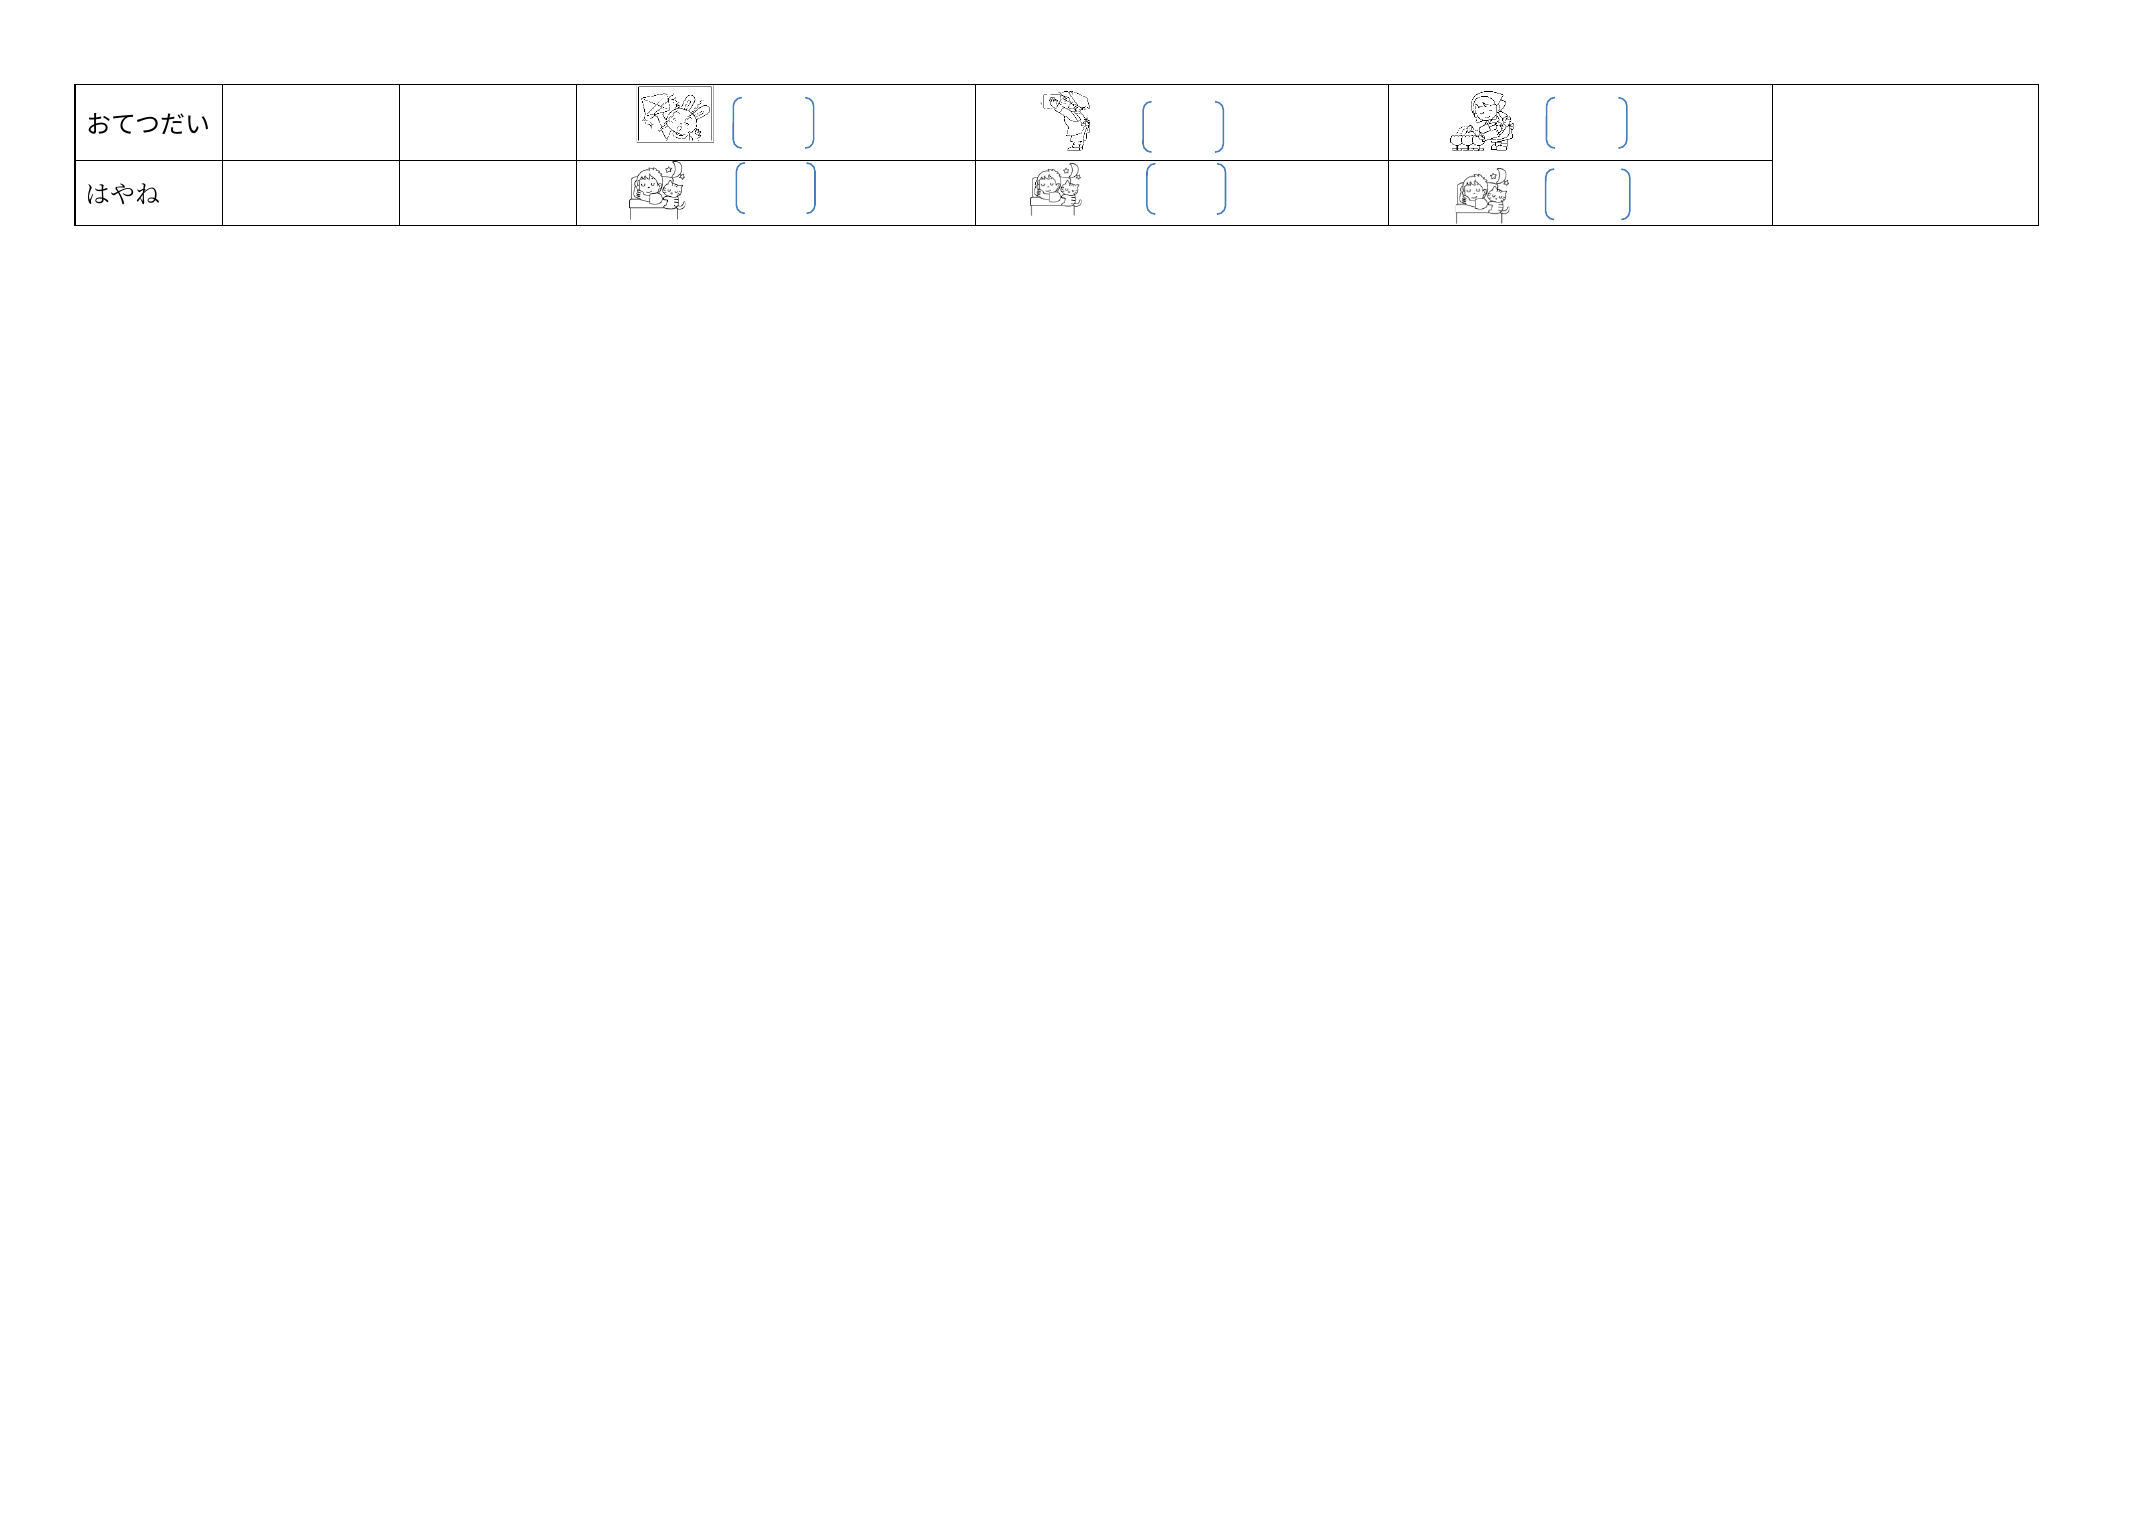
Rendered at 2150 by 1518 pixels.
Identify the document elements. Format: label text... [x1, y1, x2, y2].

table_cell はやね [76, 161, 222, 225]
table_cell [400, 161, 576, 225]
table_cell [577, 161, 975, 225]
table_cell [1389, 85, 1772, 160]
table_cell [976, 85, 1388, 160]
table_cell [400, 85, 576, 160]
table_cell [223, 85, 399, 160]
table_cell [1389, 161, 1772, 225]
table_cell [577, 85, 975, 160]
picture [629, 161, 686, 220]
table_cell [976, 161, 1388, 225]
picture [636, 85, 714, 143]
table_cell [223, 161, 399, 225]
table_cell おてつだい [76, 85, 222, 160]
picture [1030, 163, 1082, 216]
picture [1455, 168, 1510, 224]
